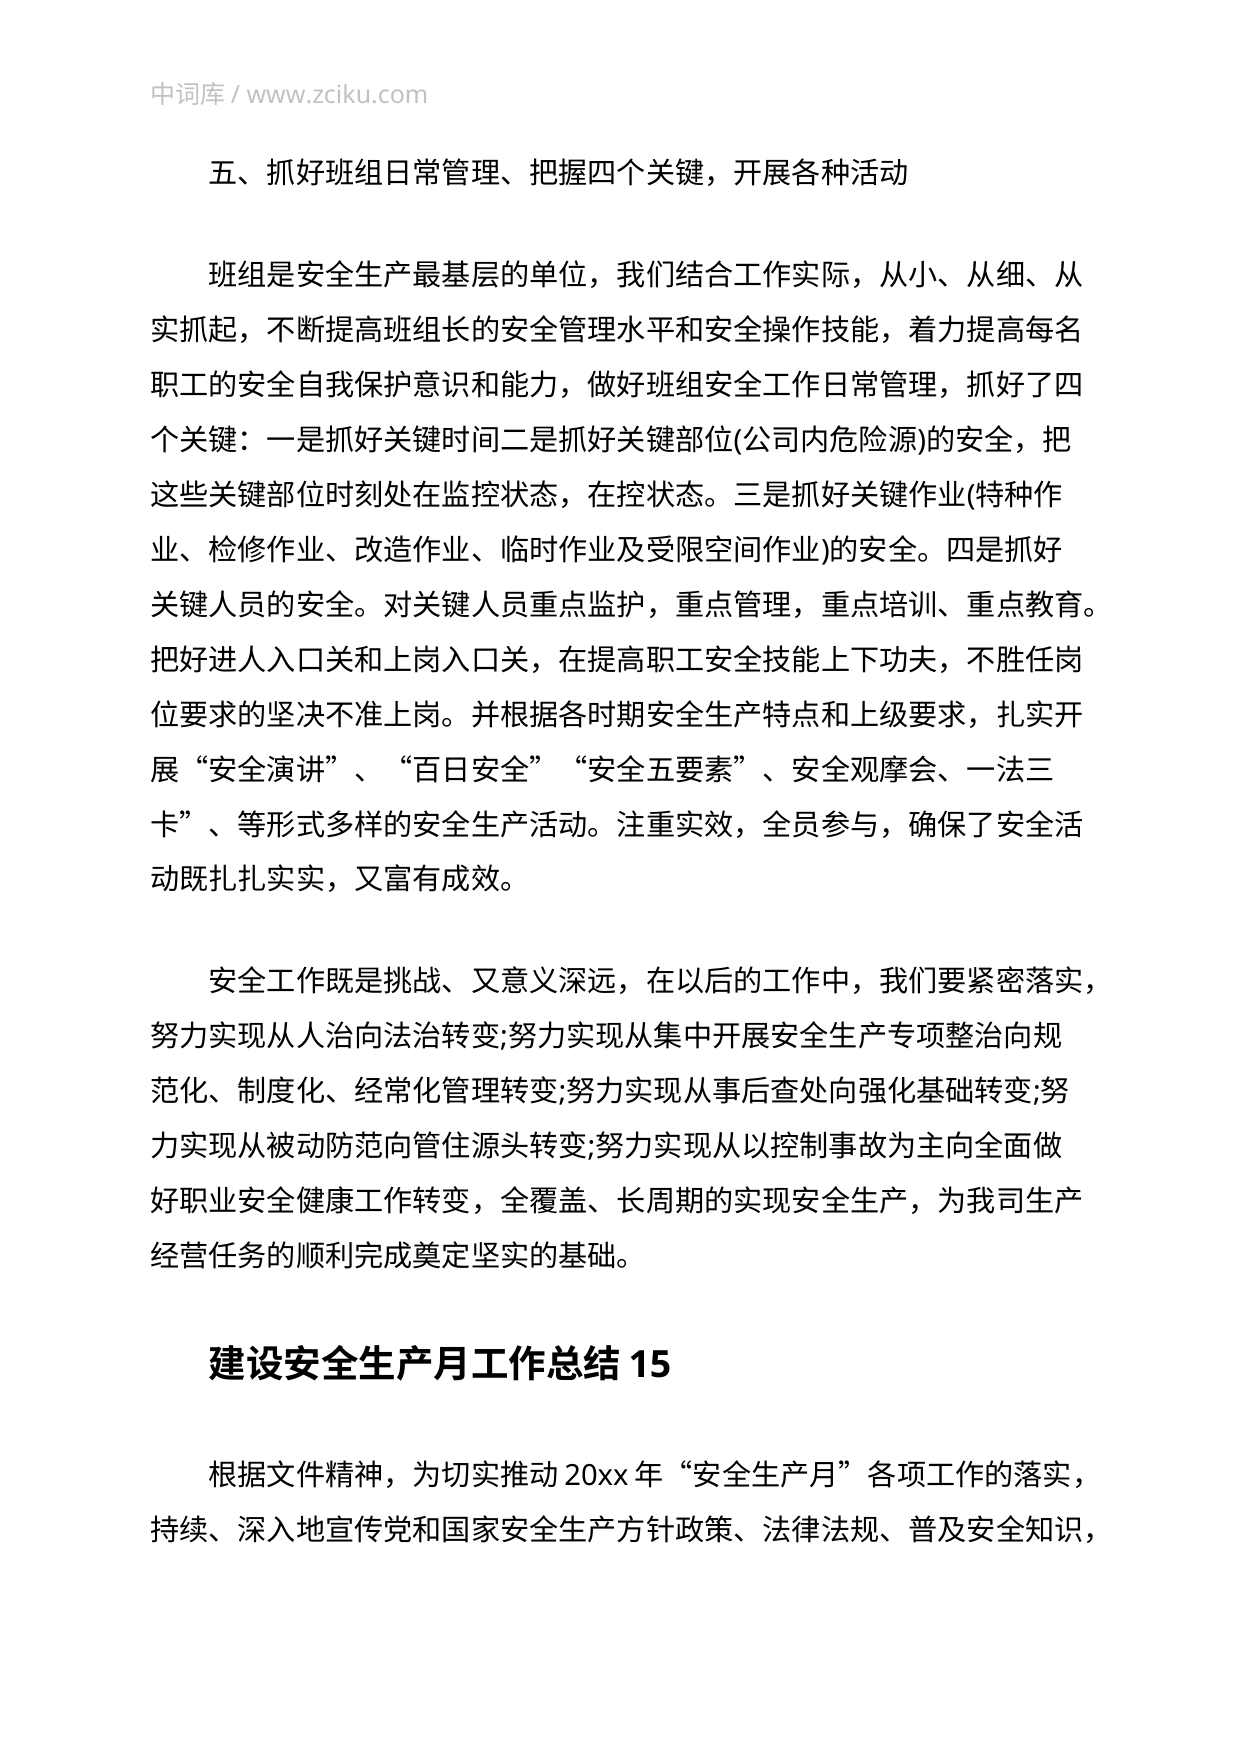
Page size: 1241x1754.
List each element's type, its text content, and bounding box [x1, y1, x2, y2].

text 安全工作既是挑战、又意义深远，在以后的工作中，我们要紧密落实，努力实现从人治向法治转变;努力实现从集中开展安全生产专项整治向规范化、制度化、经常化管理转变;努力实现从事后查处向强化基础转变;努力实现从被动防范向管住源头转变;努力实现从以控制事故为主向全面做好职业安全健康工作转变，全覆盖、长周期的实现安全生产，为我司生产经营任务的顺利完成奠定坚实的基础。 [150, 958, 1090, 1275]
text 建设安全生产月工作总结15 [150, 1334, 1090, 1389]
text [150, 1452, 1090, 1549]
text 班组是安全生产最基层的单位，我们结合工作实际，从小、从细、从实抓起，不断提高班组长的安全管理水平和安全操作技能，着力提高每名职工的安全自我保护意识和能力，做好班组安全工作日常管理，抓好了四个关键：一是抓好关键时间二是抓好关键部位(公司内危险源)的安全，把这些关键部位时刻处在监控状态，在控状态。三是抓好关键作业(特种作业、检修作业、改造作业、临时作业及受限空间作业)的安全。四是抓好关键人员的安全。对关键人员重点监护，重点管理，重点培训、重点教育。把好进人入口关和上岗入口关，在提高职工安全技能上下功夫，不胜任岗位要求的坚决不准上岗。并根据各时期安全生产特点和上级要求，扎实开展“安全演讲”、“百日安全”“安全五要素”、安全观摩会、一法三卡”、等形式多样的安全生产活动。注重实效，全员参与，确保了安全活动既扎扎实实，又富有成效。 [150, 252, 1090, 898]
text 五、抓好班组日常管理、把握四个关键，开展各种活动 [150, 150, 1090, 192]
